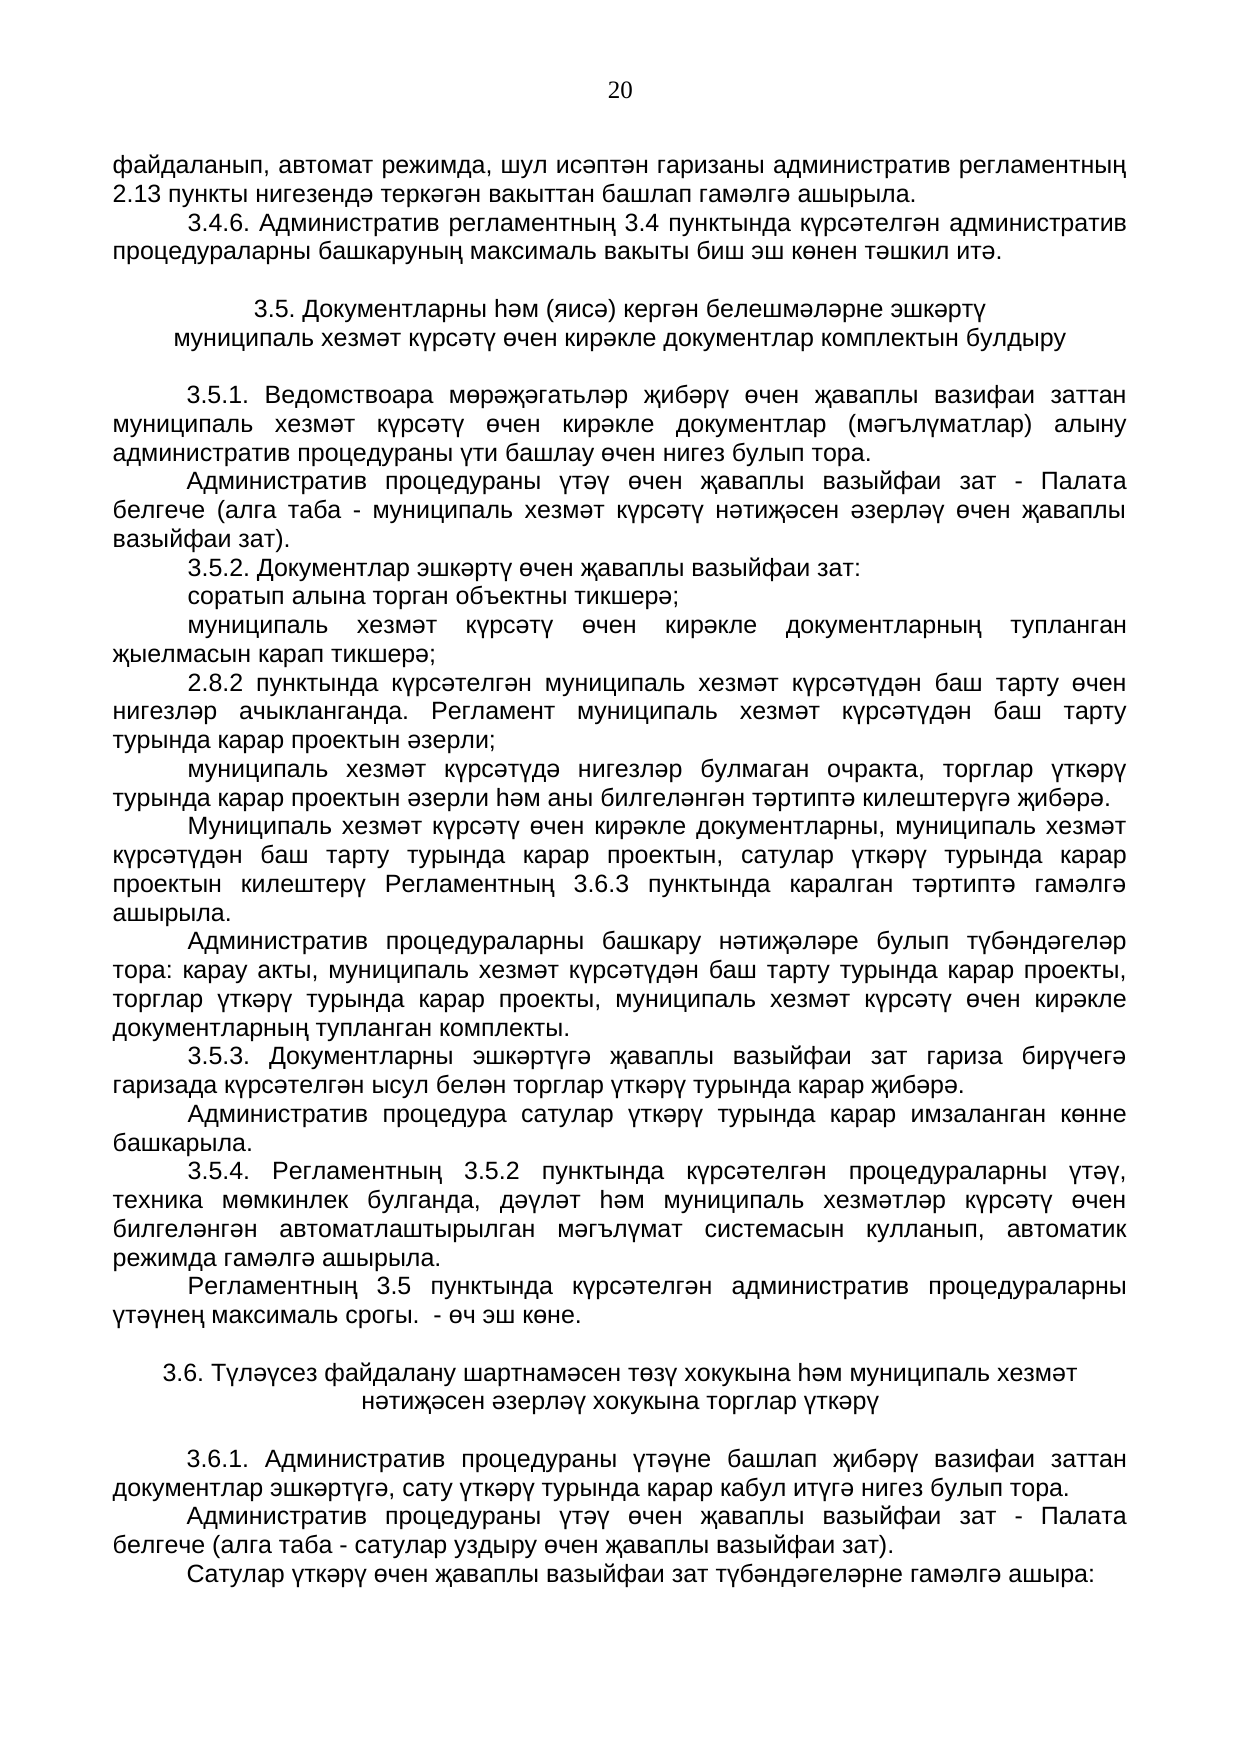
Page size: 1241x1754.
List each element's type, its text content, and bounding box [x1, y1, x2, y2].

text Сатулар үткәрү өчен җаваплы вазыйфаи зат түбәндәгеләрне гамәлгә ашыра: [112, 1559, 1128, 1587]
text Административ процедураны үтәү өчен җаваплы вазыйфаи зат - Палата белгече (алга таба - муниципаль хезмәт күрсәтү нәтиҗәсен әзерләү өчен җаваплы вазыйфаи зат). [112, 466, 1128, 552]
text 3.6. Түләүсез файдалану шартнамәсен төзү хокукына һәм муниципаль хезмәт нәтиҗәсен әзерләү хокукына торглар үткәрү [112, 1357, 1128, 1415]
text Муниципаль хезмәт күрсәтү өчен кирәкле документларны, муниципаль хезмәт күрсәтүдән баш тарту турында карар проектын, сатулар үткәрү турында карар проектын килештерү Регламентның 3.6.3 пунктында каралган тәртиптә гамәлгә ашырыла. [112, 811, 1128, 926]
text 3.5.2. Документлар эшкәртү өчен җаваплы вазыйфаи зат: [112, 552, 1128, 581]
text муниципаль хезмәт күрсәтүдә нигезләр булмаган очракта, торглар үткәрү турында карар проектын әзерли һәм аны билгеләнгән тәртиптә килештерүгә җибәрә. [112, 754, 1128, 811]
text 3.4.6. Административ регламентның 3.4 пунктында күрсәтелгән административ процедураларны башкаруның максималь вакыты биш эш көнен тәшкил итә. [112, 207, 1128, 265]
text 3.5. Документларны һәм (яисә) кергән белешмәләрне эшкәртү [112, 294, 1128, 322]
text 3.6.1. Административ процедураны үтәүне башлап җибәрү вазифаи заттан документлар эшкәртүгә, сату үткәрү турында карар кабул итүгә нигез булып тора. [112, 1444, 1128, 1501]
text муниципаль хезмәт күрсәтү өчен кирәкле документларның тупланган җыелмасын карап тикшерә; [112, 610, 1128, 667]
text 2.8.2 пунктында күрсәтелгән муниципаль хезмәт күрсәтүдән баш тарту өчен нигезләр ачыкланганда. Регламент муниципаль хезмәт күрсәтүдән баш тарту турында карар проектын әзерли; [112, 667, 1128, 754]
text соратып алына торган объектны тикшерә; [112, 581, 1128, 610]
text 3.5.3. Документларны эшкәртүгә җаваплы вазыйфаи зат гариза бирүчегә гаризада күрсәтелгән ысул белән торглар үткәрү турында карар җибәрә. [112, 1041, 1128, 1099]
text Административ процедураны үтәү өчен җаваплы вазыйфаи зат - Палата белгече (алга таба - сатулар уздыру өчен җаваплы вазыйфаи зат). [112, 1501, 1128, 1559]
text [112, 150, 1128, 207]
text 3.5.1. Ведомствоара мөрәҗәгатьләр җибәрү өчен җаваплы вазифаи заттан муниципаль хезмәт күрсәтү өчен кирәкле документлар (мәгълүматлар) алыну административ процедураны үти башлау өчен нигез булып тора. [112, 380, 1128, 466]
text Регламентның 3.5 пунктында күрсәтелгән административ процедураларны үтәүнең максималь срогы. - өч эш көне. [112, 1271, 1128, 1329]
text муниципаль хезмәт күрсәтү өчен кирәкле документлар комплектын булдыру [112, 322, 1128, 351]
text Административ процедураларны башкару нәтиҗәләре булып түбәндәгеләр тора: карау акты, муниципаль хезмәт күрсәтүдән баш тарту турында карар проекты, торглар үткәрү турында карар проекты, муниципаль хезмәт күрсәтү өчен кирәкле документларның тупланган комплекты. [112, 926, 1128, 1041]
text Административ процедура сатулар үткәрү турында карар имзаланган көнне башкарыла. [112, 1099, 1128, 1156]
text 3.5.4. Регламентның 3.5.2 пунктында күрсәтелгән процедураларны үтәү, техника мөмкинлек булганда, дәүләт һәм муниципаль хезмәтләр күрсәтү өчен билгеләнгән автоматлаштырылган мәгълүмат системасын кулланып, автоматик режимда гамәлгә ашырыла. [112, 1156, 1128, 1271]
